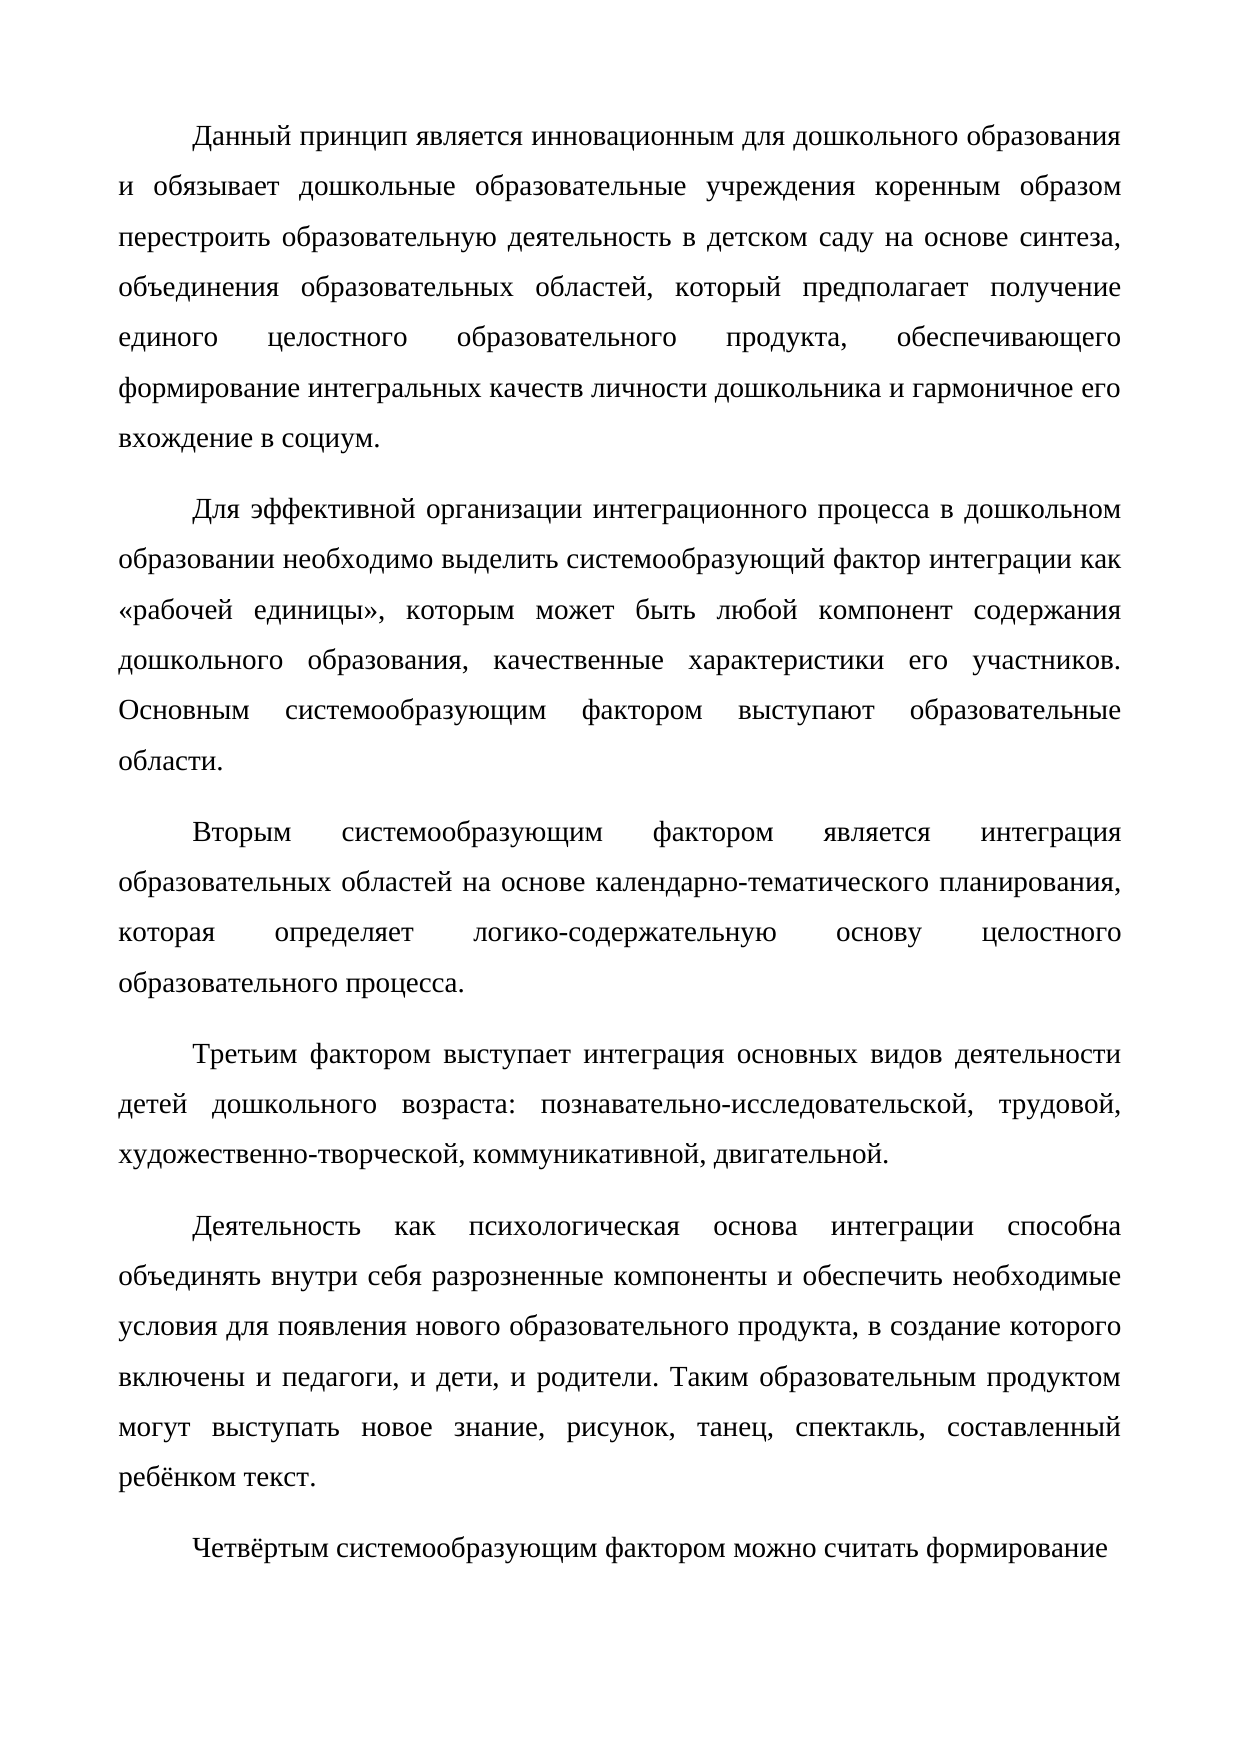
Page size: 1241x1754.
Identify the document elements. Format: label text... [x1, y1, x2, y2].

text Для эффективной организации интеграционного процесса в дошкольном образовании необходимо выделить системообразующий фактор интеграции как «рабочей единицы», которым может быть любой компонент содержания дошкольного образования, качественные характеристики его участников. Основным системообразующим фактором выступают образовательные области. [118, 491, 1122, 776]
text Третьим фактором выступает интеграция основных видов деятельности детей дошкольного возраста: познавательно-исследовательской, трудовой, художественно-творческой, коммуникативной, двигательной. [118, 1036, 1122, 1170]
text Деятельность как психологическая основа интеграции способна объединять внутри себя разрозненные компоненты и обеспечить необходимые условия для появления нового образовательного продукта, в создание которого включены и педагоги, и дети, и родители. Таким образовательным продуктом могут выступать новое знание, рисунок, танец, спектакль, составленный ребёнком текст. [118, 1208, 1122, 1493]
text Четвёртым системообразующим фактором можно считать формирование [118, 1530, 1122, 1564]
text Вторым системообразующим фактором является интеграция образовательных областей на основе календарно-тематического планирования, которая определяет логико-содержательную основу целостного образовательного процесса. [118, 814, 1122, 998]
text Данный принцип является инновационным для дошкольного образования и обязывает дошкольные образовательные учреждения коренным образом перестроить образовательную деятельность в детском саду на основе синтеза, объединения образовательных областей, который предполагает получение единого целостного образовательного продукта, обеспечивающего формирование интегральных качеств личности дошкольника и гармоничное его вхождение в социум. [118, 118, 1122, 453]
